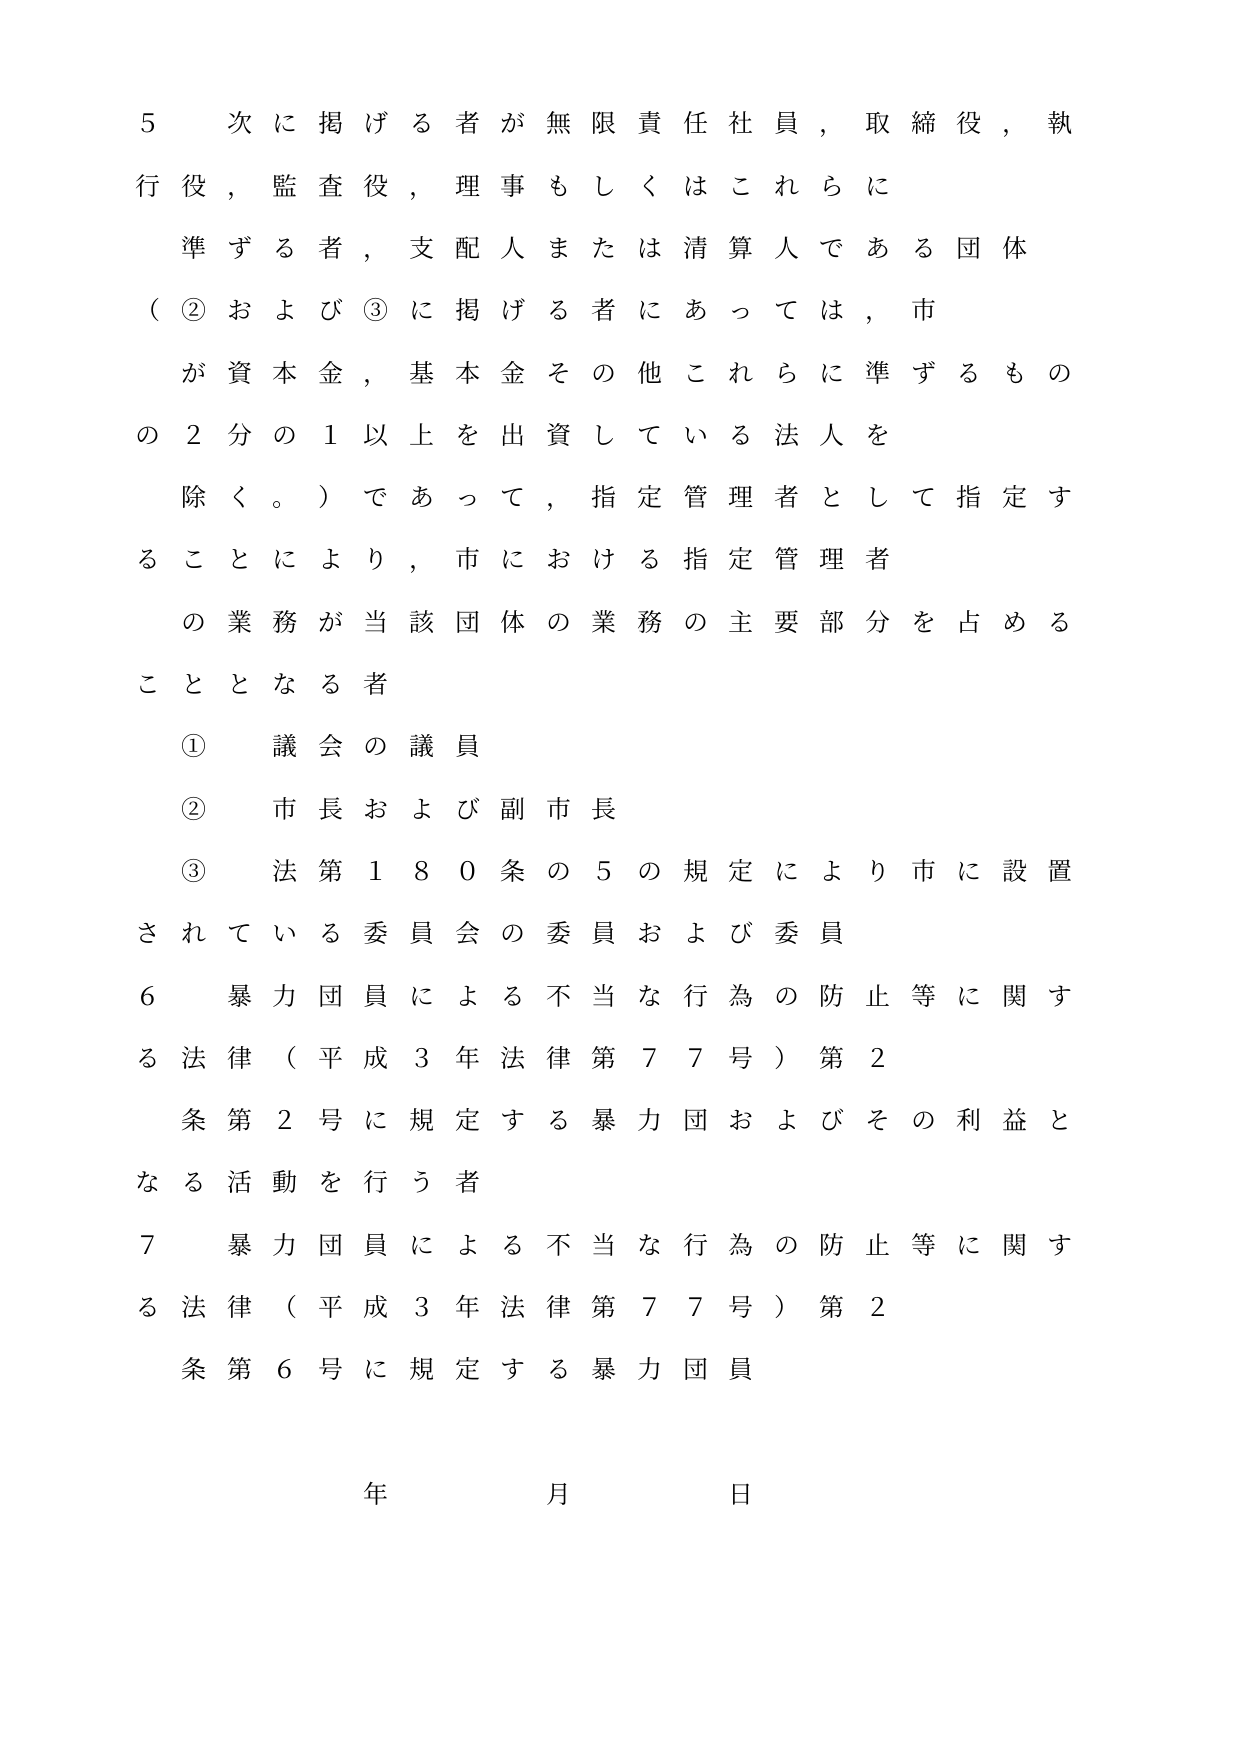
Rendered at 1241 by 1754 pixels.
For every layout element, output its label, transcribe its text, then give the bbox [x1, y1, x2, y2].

text ② 市長および副市長 [136, 776, 1116, 838]
text 除く。）であって，指定管理者として指定することにより，市における指定管理者 [136, 465, 1116, 589]
text が資本金，基本金その他これらに準ずるものの２分の１以上を出資している法人を [136, 340, 1116, 465]
text ① 議会の議員 [136, 714, 1116, 776]
text ③ 法第１８０条の５の規定により市に設置されている委員会の委員および委員 [136, 838, 1116, 963]
text 年 月 日 [136, 1461, 1116, 1524]
text ５ 次に掲げる者が無限責任社員，取締役，執行役，監査役，理事もしくはこれらに [136, 91, 1116, 216]
text 準ずる者，支配人または清算人である団体（②および③に掲げる者にあっては，市 [136, 216, 1116, 340]
text ７ 暴力団員による不当な行為の防止等に関する法律（平成３年法律第７７号）第２ [136, 1212, 1116, 1337]
text 条第２号に規定する暴力団およびその利益となる活動を行う者 [136, 1088, 1116, 1212]
text 条第６号に規定する暴力団員 [136, 1337, 1116, 1399]
text ６ 暴力団員による不当な行為の防止等に関する法律（平成３年法律第７７号）第２ [136, 963, 1116, 1088]
text の業務が当該団体の業務の主要部分を占めることとなる者 [136, 589, 1116, 714]
